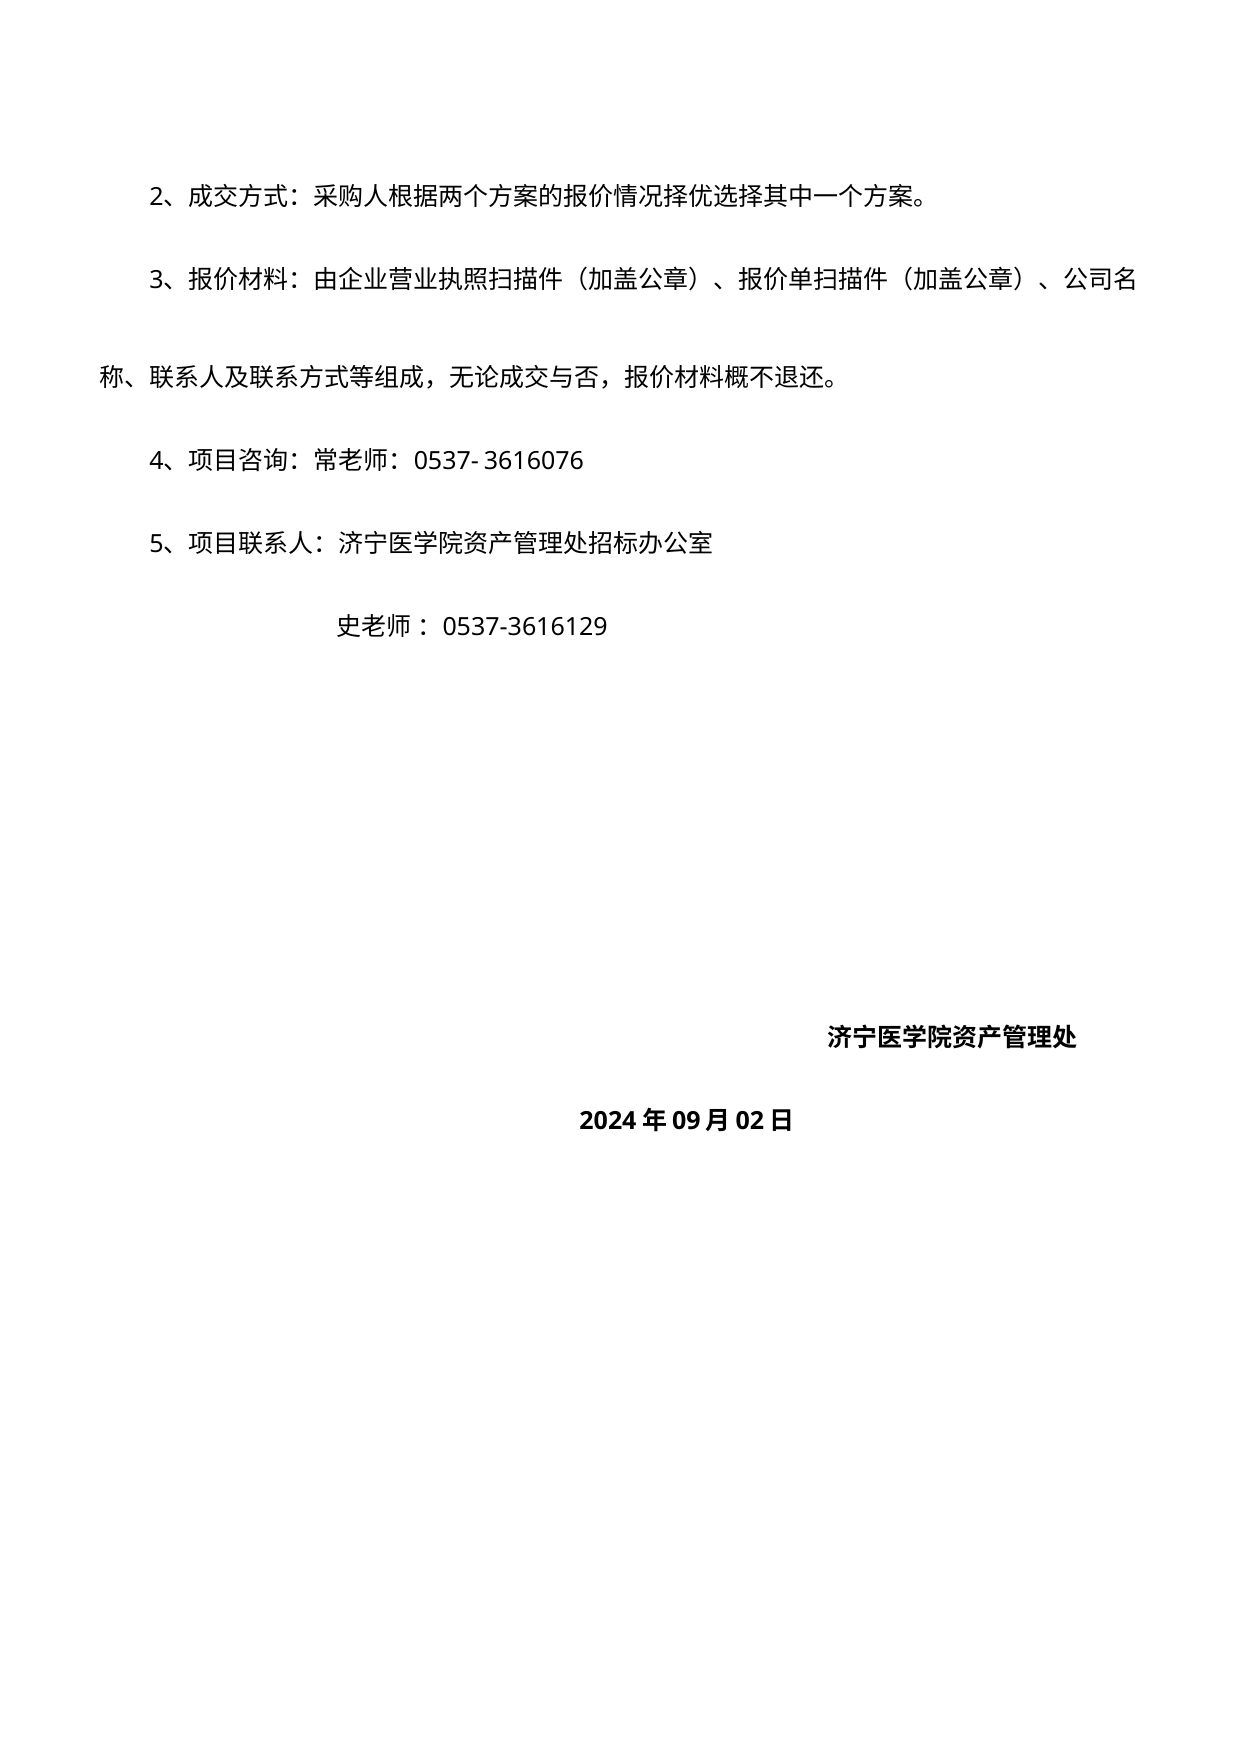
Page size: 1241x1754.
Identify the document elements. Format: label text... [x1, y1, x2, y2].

text 2024年09月02日 [99, 1086, 1141, 1151]
text 5、项目联系人：济宁医学院资产管理处招标办公室 [99, 509, 1141, 574]
text 济宁医学院资产管理处 [99, 1003, 1141, 1068]
text 2、成交方式：采购人根据两个方案的报价情况择优选择其中一个方案。 [99, 162, 1141, 227]
text 3、报价材料：由企业营业执照扫描件（加盖公章）、报价单扫描件（加盖公章）、公司名称、联系人及联系方式等组成，无论成交与否，报价材料概不退还。 [99, 245, 1141, 408]
text 史老师 ：0537-3616129 [99, 592, 1141, 657]
text 4、项目咨询：常老师：0537- 3616076 [99, 426, 1141, 491]
